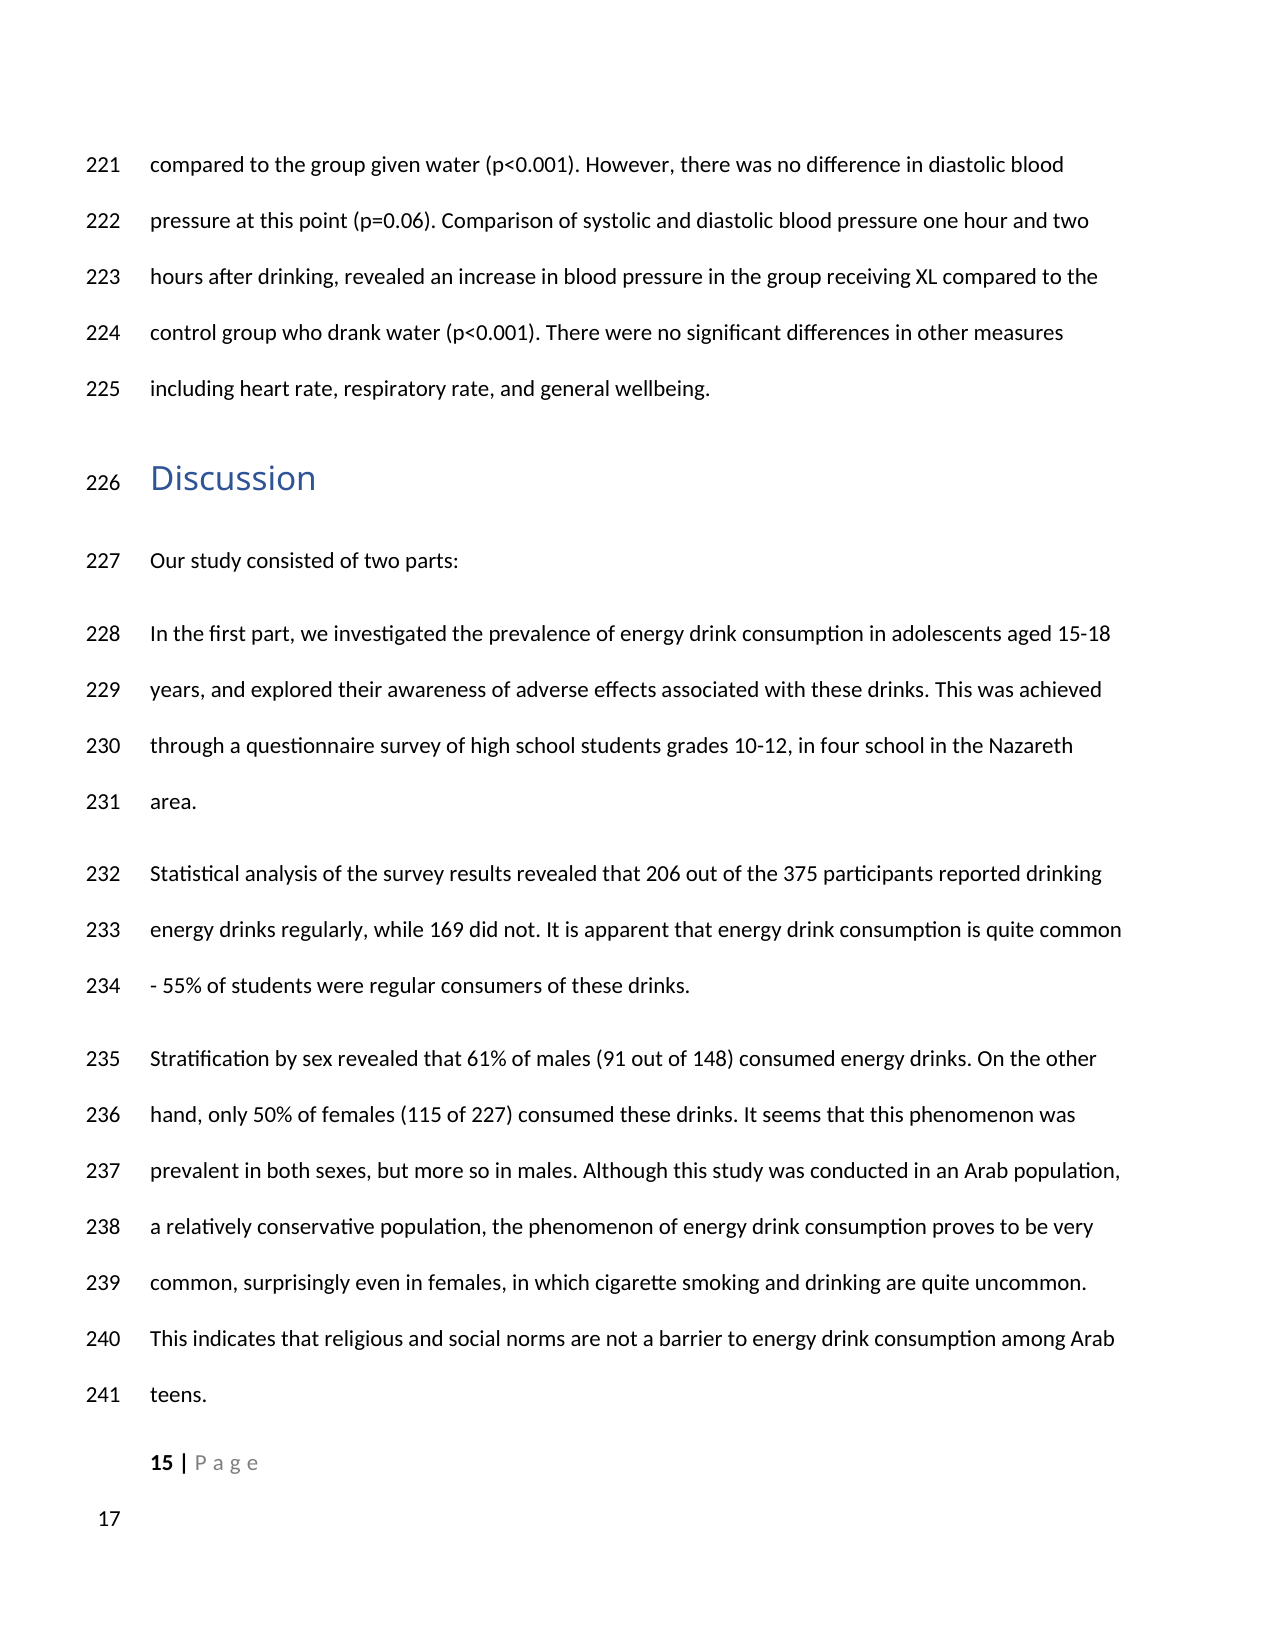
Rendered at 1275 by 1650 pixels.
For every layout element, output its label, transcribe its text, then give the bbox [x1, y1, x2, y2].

text Stratification by sex revealed that 61% of males (91 out of 148) consumed energy drinks. On the other hand, only 50% of females (115 of 227) consumed these drinks. It seems that this phenomenon was prevalent in both sexes, but more so in males. Although this study was conducted in an Arab population, a relatively conservative population, the phenomenon of energy drink consumption proves to be very common, surprisingly even in females, in which cigarette smoking and drinking are quite uncommon. This indicates that religious and social norms are not a barrier to energy drink consumption among Arab teens. [150, 1044, 1125, 1409]
text Our study consisted of two parts: [150, 546, 1125, 574]
subtitle Discussion [150, 455, 1125, 501]
text In the first part, we investigated the prevalence of energy drink consumption in adolescents aged 15-18 years, and explored their awareness of adverse effects associated with these drinks. This was achieved through a questionnaire survey of high school students grades 10-12, in four school in the Nazareth area. [150, 619, 1125, 815]
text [150, 150, 1125, 402]
text Statistical analysis of the survey results revealed that 206 out of the 375 participants reported drinking energy drinks regularly, while 169 did not. It is apparent that energy drink consumption is quite common - 55% of students were regular consumers of these drinks. [150, 859, 1125, 1000]
